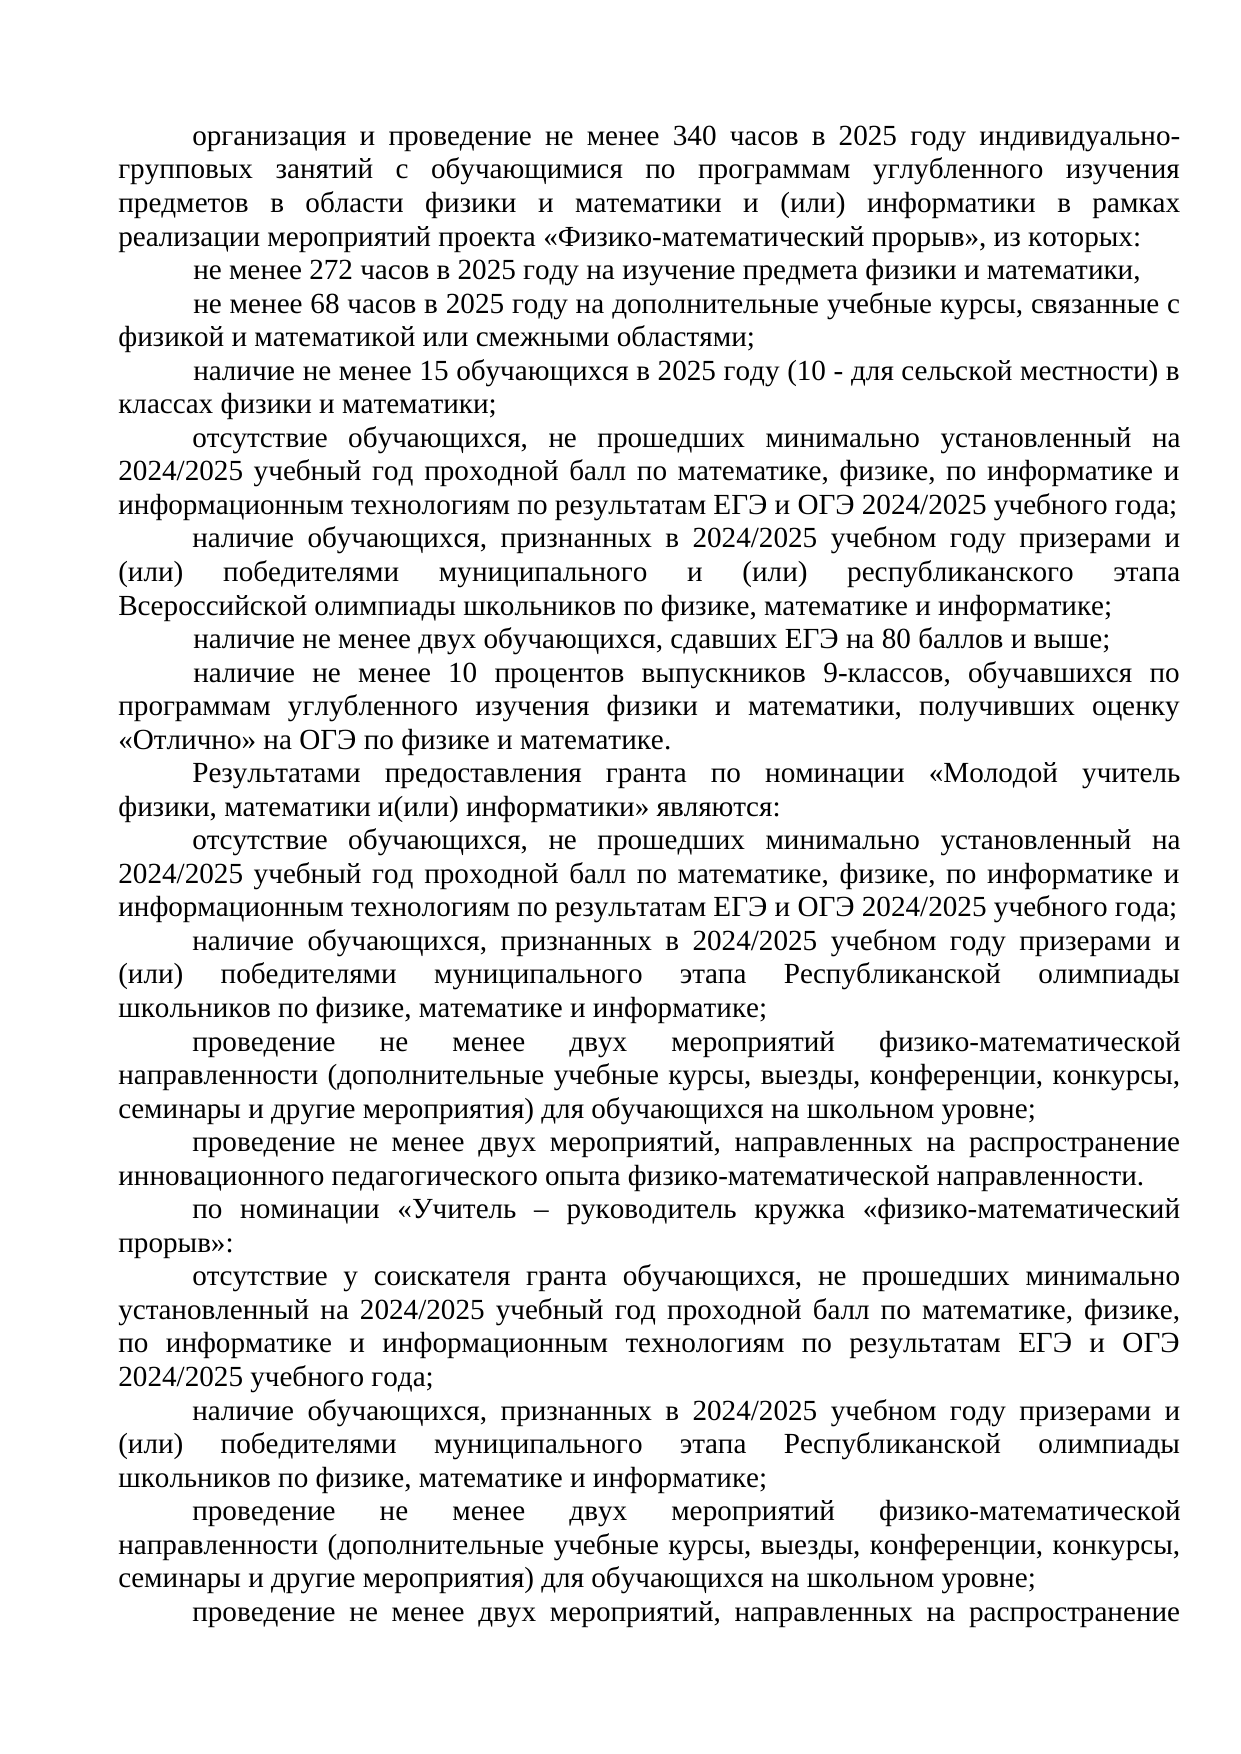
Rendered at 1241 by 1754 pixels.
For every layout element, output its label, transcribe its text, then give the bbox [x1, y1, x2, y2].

text наличие не менее двух обучающихся, сдавших ЕГЭ на 80 баллов и выше; [118, 621, 1181, 655]
text отсутствие у соискателя гранта обучающихся, не прошедших минимально установленный на 2024/2025 учебный год проходной балл по математике, физике, по информатике и информационным технологиям по результатам ЕГЭ и ОГЭ 2024/2025 учебного года; [118, 1258, 1181, 1393]
text не менее 272 часов в 2025 году на изучение предмета физики и математики, [118, 252, 1181, 286]
text проведение не менее двух мероприятий физико-математической направленности (дополнительные учебные курсы, выезды, конференции, конкурсы, семинары и другие мероприятия) для обучающихся на школьном уровне; [118, 1493, 1181, 1594]
text отсутствие обучающихся, не прошедших минимально установленный на 2024/2025 учебный год проходной балл по математике, физике, по информатике и информационным технологиям по результатам ЕГЭ и ОГЭ 2024/2025 учебного года; [118, 822, 1181, 923]
text наличие обучающихся, признанных в 2024/2025 учебном году призерами и (или) победителями муниципального этапа Республиканской олимпиады школьников по физике, математике и информатике; [118, 1393, 1181, 1493]
text наличие обучающихся, признанных в 2024/2025 учебном году призерами и (или) победителями муниципального этапа Республиканской олимпиады школьников по физике, математике и информатике; [118, 923, 1181, 1024]
text наличие не менее 15 обучающихся в 2025 году (10 - для сельской местности) в классах физики и математики; [118, 353, 1181, 420]
text проведение не менее двух мероприятий физико-математической направленности (дополнительные учебные курсы, выезды, конференции, конкурсы, семинары и другие мероприятия) для обучающихся на школьном уровне; [118, 1024, 1181, 1124]
text проведение не менее двух мероприятий, направленных на распространение инновационного педагогического опыта физико-математической направленности. [118, 1124, 1181, 1191]
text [118, 1594, 1181, 1627]
text по номинации «Учитель – руководитель кружка «физико-математический прорыв»: [118, 1191, 1181, 1258]
text Результатами предоставления гранта по номинации «Молодой учитель физики, математики и(или) информатики» являются: [118, 755, 1181, 822]
text организация и проведение не менее 340 часов в 2025 году индивидуально-групповых занятий с обучающимися по программам углубленного изучения предметов в области физики и математики и (или) информатики в рамках реализации мероприятий проекта «Физико-математический прорыв», из которых: [118, 118, 1181, 252]
text наличие не менее 10 процентов выпускников 9-классов, обучавшихся по программам углубленного изучения физики и математики, получивших оценку «Отлично» на ОГЭ по физике и математике. [118, 655, 1181, 755]
text не менее 68 часов в 2025 году на дополнительные учебные курсы, связанные с физикой и математикой или смежными областями; [118, 286, 1181, 353]
text отсутствие обучающихся, не прошедших минимально установленный на 2024/2025 учебный год проходной балл по математике, физике, по информатике и информационным технологиям по результатам ЕГЭ и ОГЭ 2024/2025 учебного года; [118, 420, 1181, 521]
text наличие обучающихся, признанных в 2024/2025 учебном году призерами и (или) победителями муниципального и (или) республиканского этапа Всероссийской олимпиады школьников по физике, математике и информатике; [118, 521, 1181, 621]
